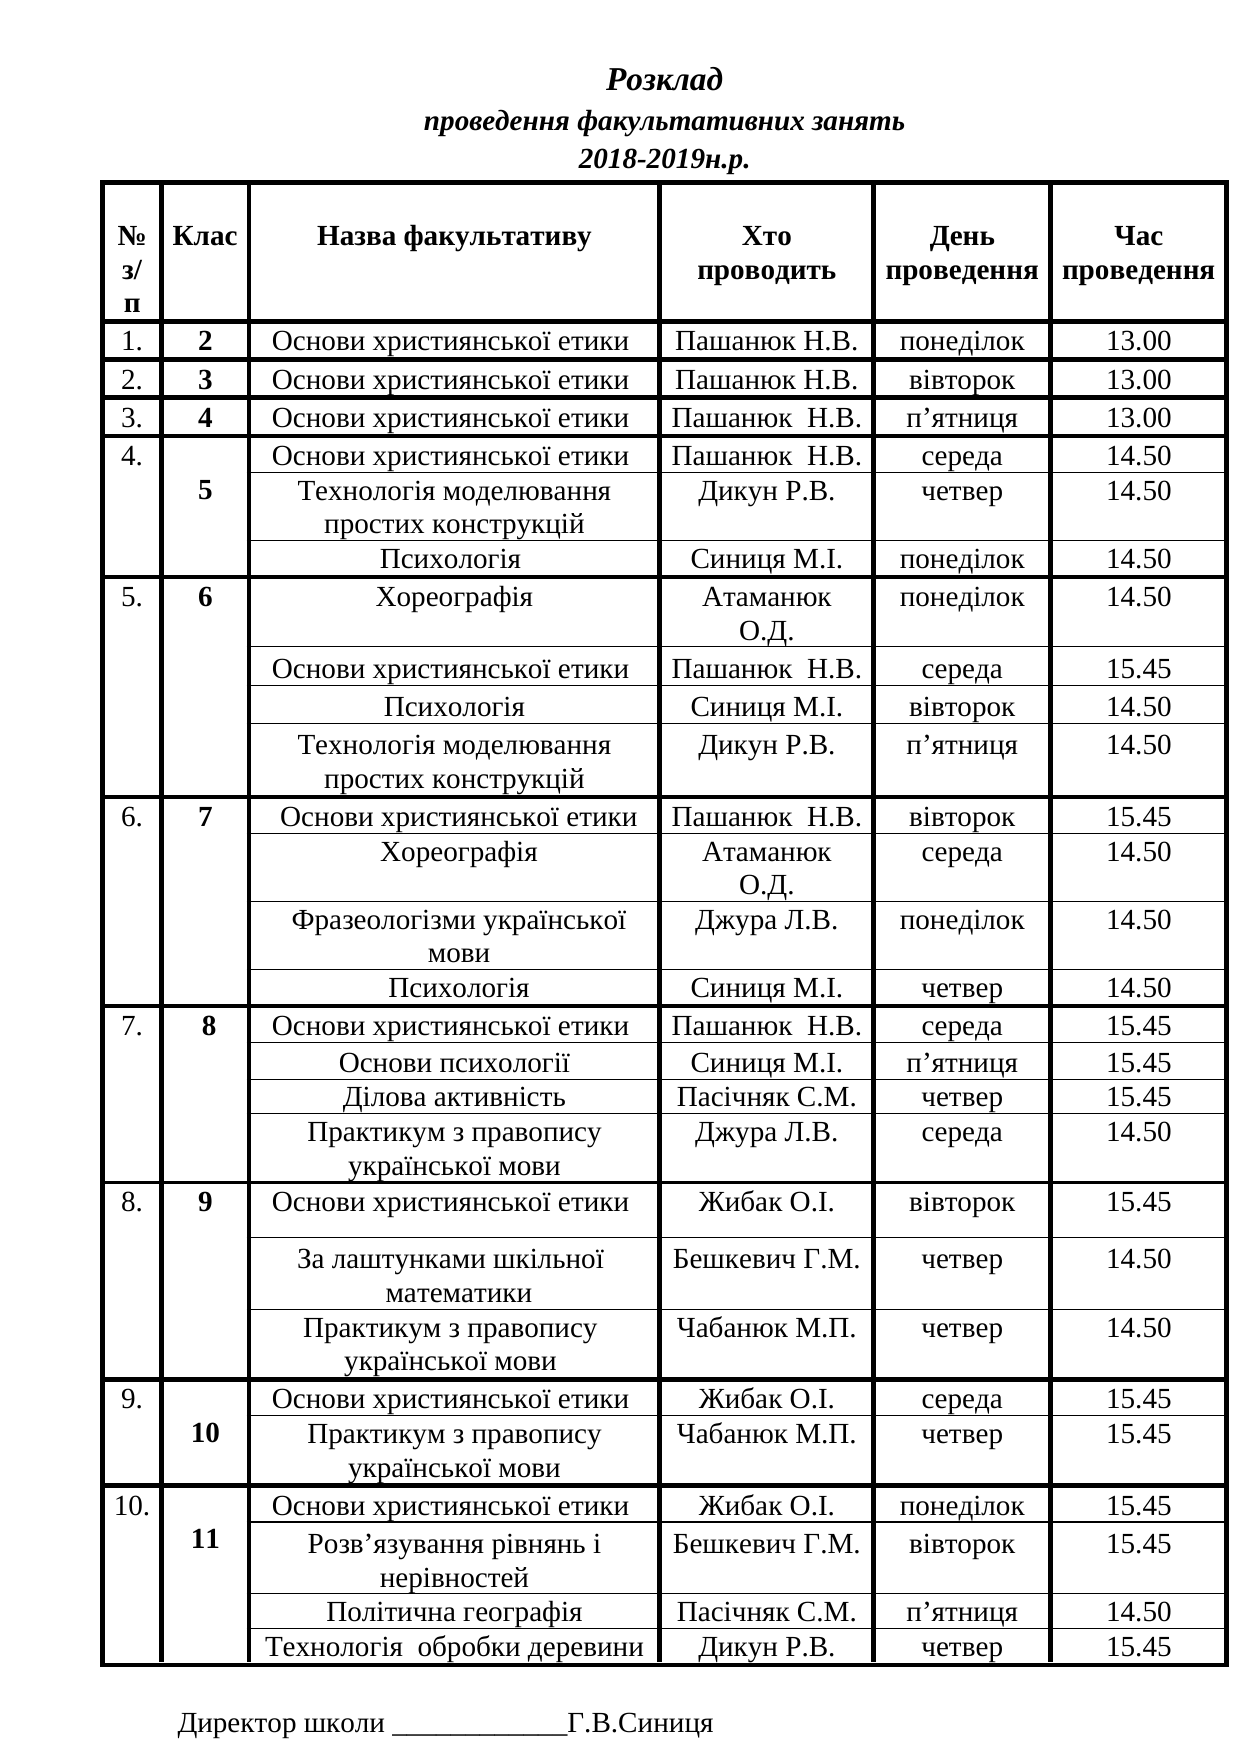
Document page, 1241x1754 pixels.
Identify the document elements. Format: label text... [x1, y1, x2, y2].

table_cell понеділок [876, 579, 1048, 646]
table_cell 5. [105, 579, 159, 794]
table_cell Основи християнської етики [251, 799, 657, 833]
table_cell 14.50 [1053, 1114, 1224, 1181]
table_cell Пасічняк С.М. [662, 1594, 871, 1628]
table_cell Технологія моделювання простих конструкцій [251, 473, 657, 540]
table_cell 13.00 [1053, 400, 1224, 433]
table_cell Фразеологізми української мови [251, 902, 657, 969]
table_cell понеділок [876, 1488, 1048, 1521]
table_cell вівторок [876, 1523, 1048, 1593]
table_cell 3. [105, 400, 159, 433]
table_cell Основи християнської етики [251, 647, 657, 684]
table_cell 15.45 [1053, 1382, 1224, 1415]
table_cell Дикун Р.В. [662, 1629, 871, 1662]
table_cell Технологія моделювання простих конструкцій [251, 724, 657, 794]
table_header № з/п [105, 185, 159, 319]
table_cell 2 [164, 324, 247, 357]
table_cell Основи християнської етики [251, 1184, 657, 1237]
table_cell вівторок [876, 362, 1048, 395]
table_cell середа [876, 438, 1048, 472]
table_cell четвер [876, 1629, 1048, 1662]
table_cell 4. [105, 438, 159, 574]
table_cell Основи християнської етики [251, 1382, 657, 1415]
table_cell понеділок [876, 541, 1048, 574]
table_cell 13.00 [1053, 362, 1224, 395]
table_cell Пашанюк Н.В. [662, 362, 871, 395]
table_cell 15.45 [1053, 1416, 1224, 1483]
table_cell Пасічняк С.М. [662, 1080, 871, 1113]
table_cell Джура Л.В. [662, 1114, 871, 1181]
table_cell п’ятниця [876, 1043, 1048, 1078]
table_cell 15.45 [1053, 1629, 1224, 1662]
table_cell 10 [164, 1382, 247, 1483]
table_cell Синиця М.І. [662, 541, 871, 574]
table_cell 2. [105, 362, 159, 395]
table_cell 14.50 [1053, 970, 1224, 1003]
table_cell 14.50 [1053, 438, 1224, 472]
text 2018-2019н.р. [177, 141, 1152, 175]
table_cell Психологія [251, 541, 657, 574]
table_cell Бешкевич Г.М. [662, 1238, 871, 1309]
table_cell п’ятниця [876, 400, 1048, 433]
table_cell Пашанюк Н.В. [662, 647, 871, 684]
table_cell Ділова активність [251, 1080, 657, 1113]
table_cell Синиця М.І. [662, 1043, 871, 1078]
table_cell 14.50 [1053, 724, 1224, 794]
table_cell Основи християнської етики [251, 324, 657, 357]
table_cell 15.45 [1053, 1488, 1224, 1521]
table_cell 7 [164, 799, 247, 1003]
table_cell Синиця М.І. [662, 686, 871, 723]
table_cell вівторок [876, 686, 1048, 723]
table_header Час проведення [1053, 185, 1224, 319]
table_cell 14.50 [1053, 541, 1224, 574]
table_cell За лаштунками шкільної математики [251, 1238, 657, 1309]
text проведення факультативних занять [177, 103, 1152, 136]
table_cell 15.45 [1053, 647, 1224, 684]
table_cell 3 [164, 362, 247, 395]
table_cell 14.50 [1053, 579, 1224, 646]
table_cell 11 [164, 1488, 247, 1662]
table_cell Основи християнської етики [251, 438, 657, 472]
table_cell Жибак О.І. [662, 1488, 871, 1521]
table_cell Пашанюк Н.В. [662, 324, 871, 357]
table_cell Жибак О.І. [662, 1382, 871, 1415]
table_cell 15.45 [1053, 1184, 1224, 1237]
text Розклад [177, 59, 1152, 97]
table_cell понеділок [876, 902, 1048, 969]
table_cell 14.50 [1053, 686, 1224, 723]
table_cell Основи християнської етики [251, 1488, 657, 1521]
table_cell Основи психології [251, 1043, 657, 1078]
table_cell 7. [105, 1008, 159, 1181]
table_cell 15.45 [1053, 1080, 1224, 1113]
table_cell Атаманюк О.Д. [662, 579, 871, 646]
table_cell Дикун Р.В. [662, 724, 871, 794]
table_cell 4 [164, 400, 247, 433]
table_cell п’ятниця [876, 724, 1048, 794]
table_cell вівторок [876, 1184, 1048, 1237]
table_cell Хореографія [251, 579, 657, 646]
table_cell Психологія [251, 686, 657, 723]
table_cell Політична географія [251, 1594, 657, 1628]
table_cell 8. [105, 1184, 159, 1377]
table_cell 14.50 [1053, 473, 1224, 540]
table_cell 14.50 [1053, 1594, 1224, 1628]
table_cell середа [876, 1114, 1048, 1181]
table_cell Чабанюк М.П. [662, 1416, 871, 1483]
table_cell Основи християнської етики [251, 400, 657, 433]
table_cell 10. [105, 1488, 159, 1662]
table_cell 8 [164, 1008, 247, 1181]
table_cell 6. [105, 799, 159, 1003]
table_cell середа [876, 834, 1048, 901]
table_cell Пашанюк Н.В. [662, 400, 871, 433]
table_cell п’ятниця [876, 1594, 1048, 1628]
table_cell 9 [164, 1184, 247, 1377]
table_cell 15.45 [1053, 799, 1224, 833]
table_cell 15.45 [1053, 1523, 1224, 1593]
table_cell Пашанюк Н.В. [662, 799, 871, 833]
table_cell четвер [876, 970, 1048, 1003]
table_cell Хореографія [251, 834, 657, 901]
table_cell четвер [876, 1416, 1048, 1483]
table_cell Чабанюк М.П. [662, 1310, 871, 1377]
table_cell понеділок [876, 324, 1048, 357]
table_header Назва факультативу [251, 185, 657, 319]
table_cell Атаманюк О.Д. [662, 834, 871, 901]
table_cell Практикум з правопису української мови [251, 1114, 657, 1181]
text Директор школи ____________Г.В.Синиця [177, 1706, 1152, 1739]
table_cell Пашанюк Н.В. [662, 1008, 871, 1042]
table_cell 14.50 [1053, 1310, 1224, 1377]
table_cell Синиця М.І. [662, 970, 871, 1003]
table_cell Основи християнської етики [251, 362, 657, 395]
table_header День проведення [876, 185, 1048, 319]
table_cell Психологія [251, 970, 657, 1003]
table_cell 1. [105, 324, 159, 357]
table_cell 14.50 [1053, 1238, 1224, 1309]
table_header Хто проводить [662, 185, 871, 319]
table_cell середа [876, 1382, 1048, 1415]
table_cell четвер [876, 1310, 1048, 1377]
table_cell 14.50 [1053, 902, 1224, 969]
table_cell Бешкевич Г.М. [662, 1523, 871, 1593]
table_cell 6 [164, 579, 247, 794]
table_cell 13.00 [1053, 324, 1224, 357]
table_cell Пашанюк Н.В. [662, 438, 871, 472]
table_cell 14.50 [1053, 834, 1224, 901]
table_cell Практикум з правопису української мови [251, 1310, 657, 1377]
table_cell 15.45 [1053, 1043, 1224, 1078]
table_cell середа [876, 1008, 1048, 1042]
table_header Клас [164, 185, 247, 319]
table_cell Жибак О.І. [662, 1184, 871, 1237]
table_cell Практикум з правопису української мови [251, 1416, 657, 1483]
table_cell середа [876, 647, 1048, 684]
table_cell Основи християнської етики [251, 1008, 657, 1042]
table_cell четвер [876, 1080, 1048, 1113]
table_cell четвер [876, 1238, 1048, 1309]
table_cell 15.45 [1053, 1008, 1224, 1042]
table_cell 9. [105, 1382, 159, 1483]
table_cell Розв’язування рівнянь і нерівностей [251, 1523, 657, 1593]
table_cell 5 [164, 438, 247, 574]
table_cell Дикун Р.В. [662, 473, 871, 540]
table_cell вівторок [876, 799, 1048, 833]
table_cell четвер [876, 473, 1048, 540]
table_cell Технологія обробки деревини [251, 1629, 657, 1662]
table_cell Джура Л.В. [662, 902, 871, 969]
